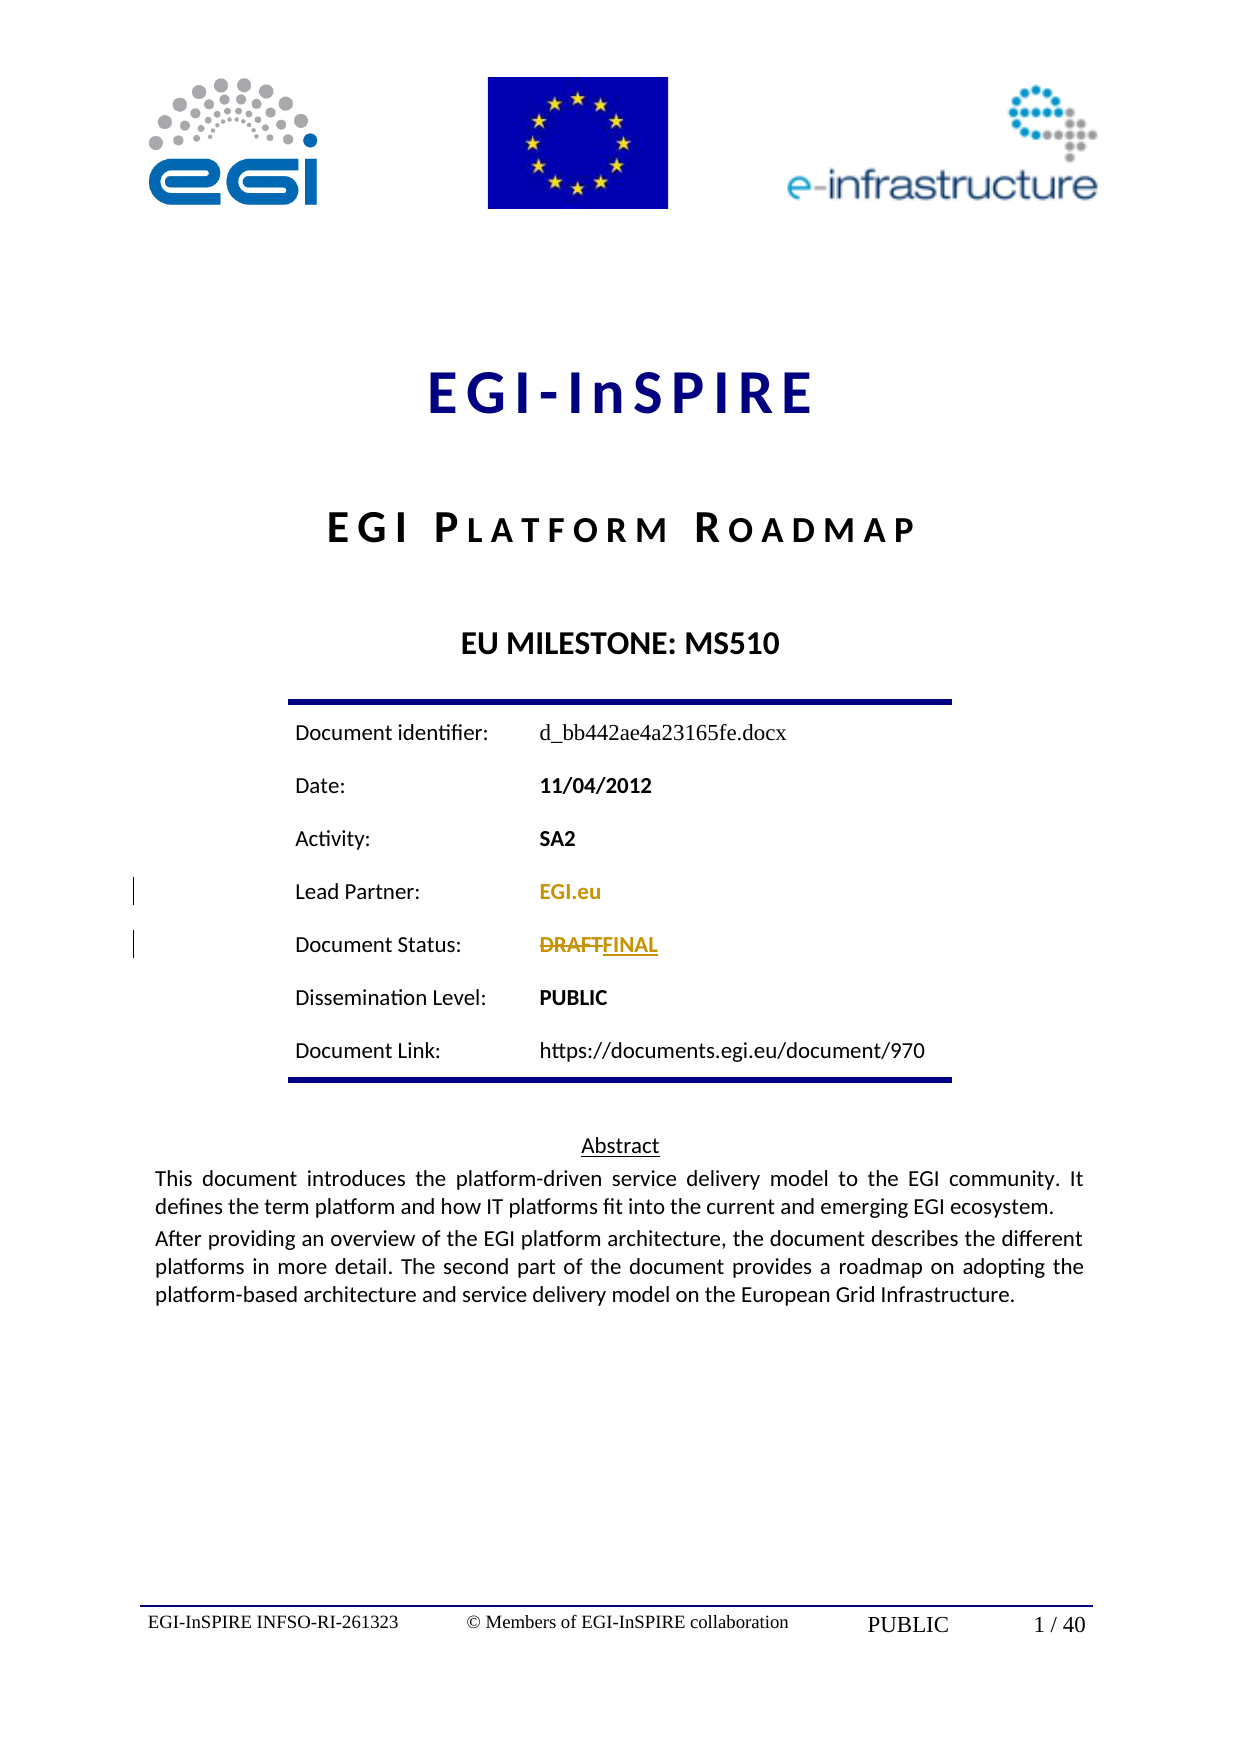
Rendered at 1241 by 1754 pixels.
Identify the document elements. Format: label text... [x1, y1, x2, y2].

table_cell Document Status: [288, 918, 532, 971]
picture [487, 77, 669, 209]
text EGI-InSPIRE [148, 353, 1092, 429]
table_cell Lead Partner: [288, 865, 532, 917]
table_header Abstract This document introduces the platform-driven service delivery model to the EGI community. It defines the term platform and how IT platforms fit into the current and emerging EGI ecosystem. After providing an overview of the EGI platform architecture, the document describes the different platforms in more detail. The second part of the document provides a roadmap on adopting the platform-based architecture and service delivery model on the European Grid Infrastructure. [148, 1119, 1093, 1344]
table_cell Date: [288, 759, 532, 811]
table_cell SA2 [532, 811, 952, 864]
table_cell EGI.eu [532, 865, 952, 917]
table_cell Dissemination Level: [288, 971, 532, 1023]
title EGI Platform Roadmap [148, 498, 1092, 553]
table_cell Document Link: [288, 1024, 532, 1077]
table_cell PUBLIC [532, 971, 952, 1023]
table_cell https://documents.egi.eu/document/970 [532, 1024, 952, 1077]
table_cell Activity: [288, 811, 532, 864]
picture [147, 77, 319, 207]
table_header Document identifier: [288, 705, 532, 758]
picture [780, 77, 1106, 209]
text EU MILESTONE: MS510 [148, 622, 1092, 663]
table_cell 11/04/2012 [532, 759, 952, 811]
table_header [532, 705, 952, 758]
table_cell [532, 918, 952, 971]
